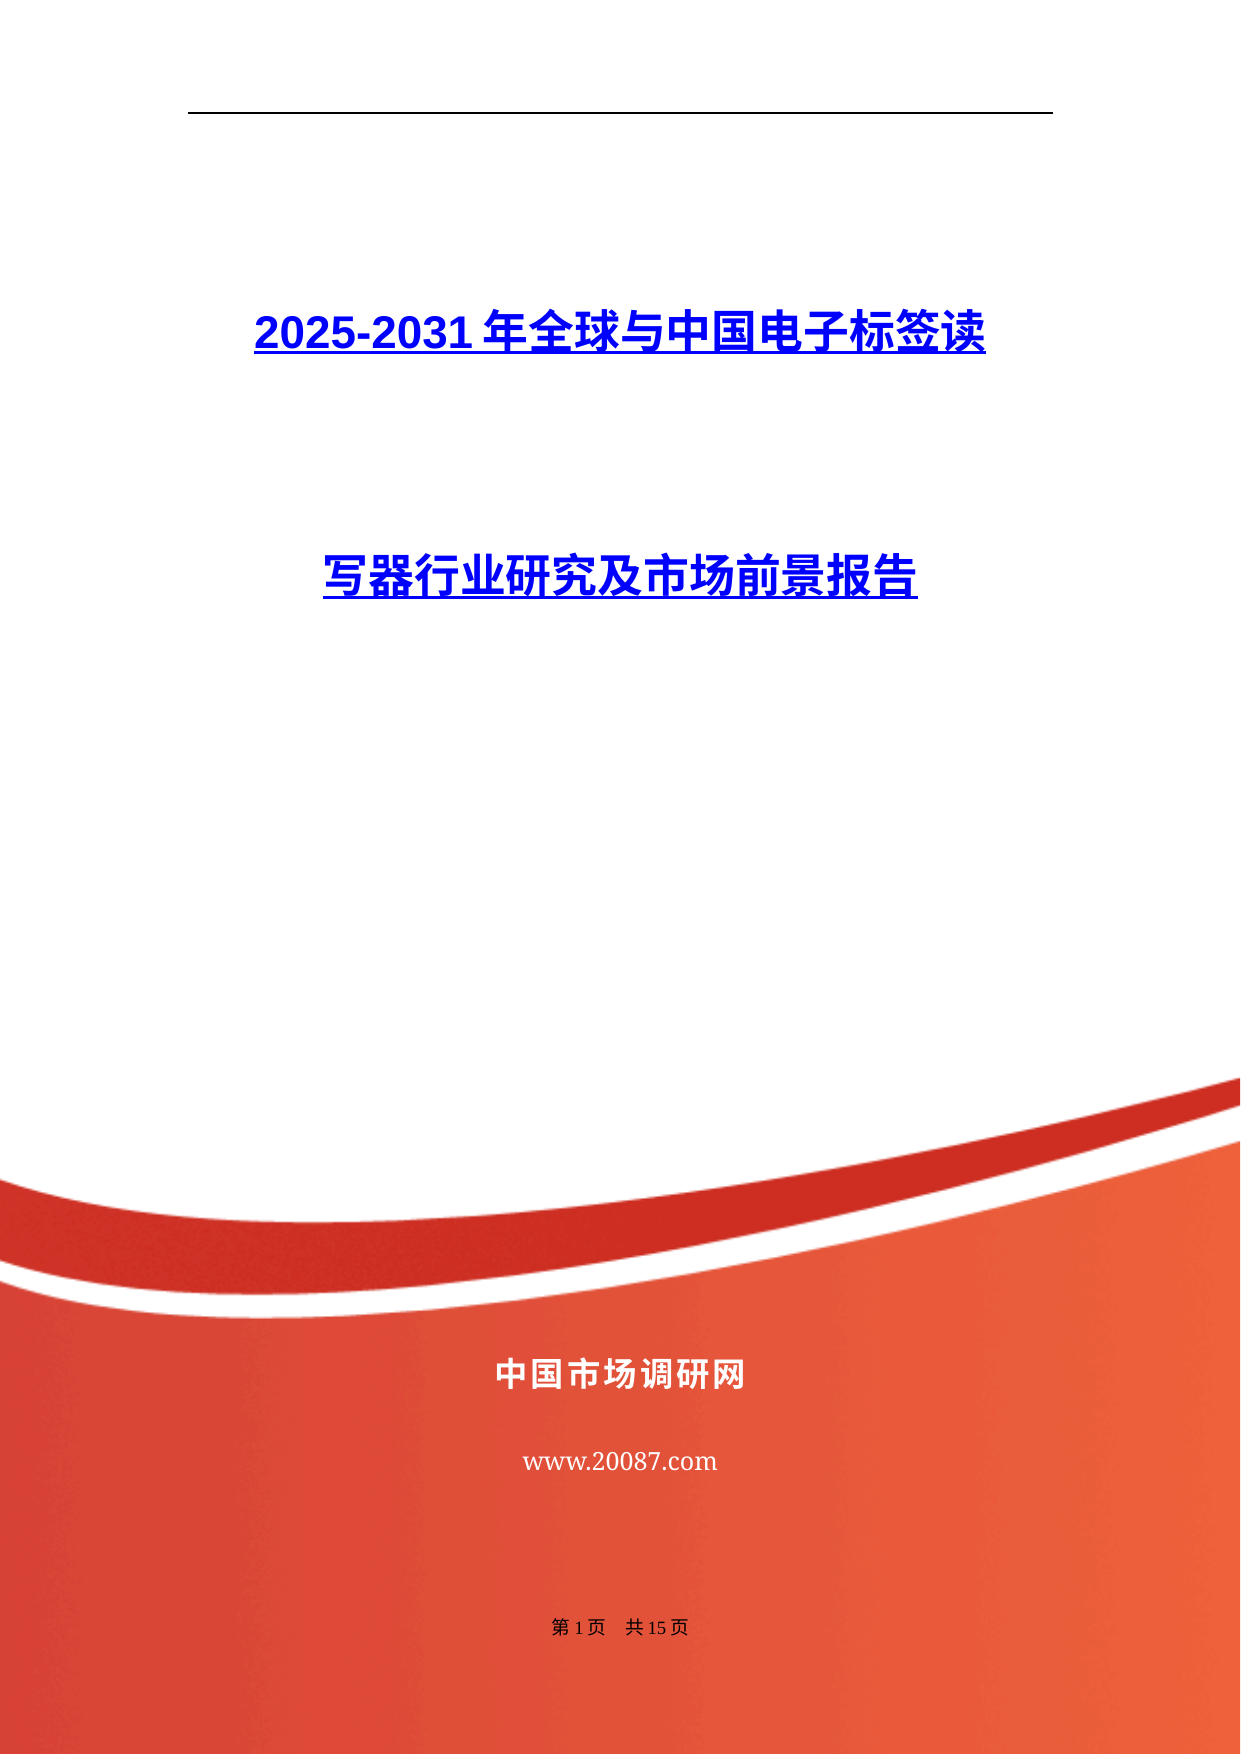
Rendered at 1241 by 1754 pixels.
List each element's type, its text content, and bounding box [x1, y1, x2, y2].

text www.20087.com [187, 1428, 1053, 1493]
table_header 2025-2031年全球与中国电子标签读写器行业研究及市场前景报告 [188, 207, 1053, 773]
subtitle 中国市场调研网 [187, 1339, 1053, 1404]
picture [0, 1006, 1241, 1754]
